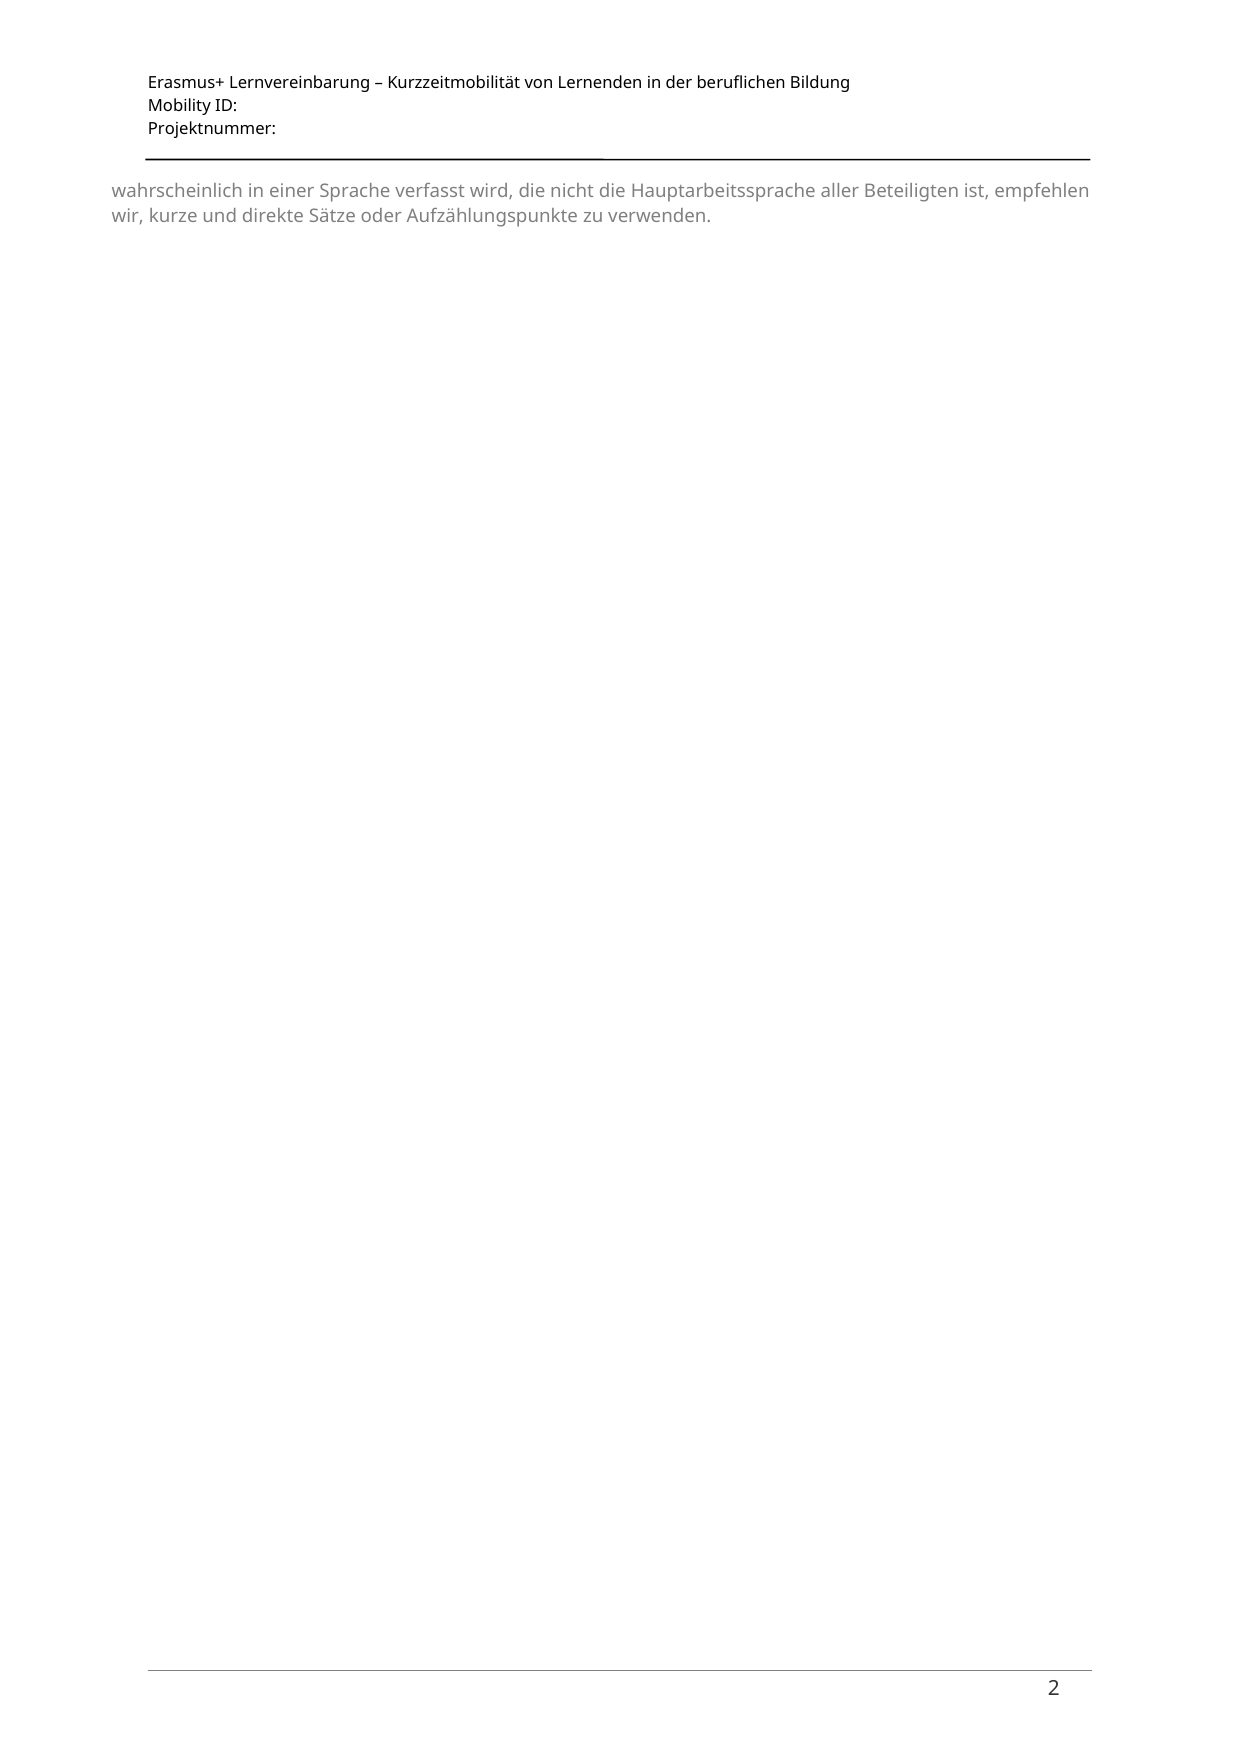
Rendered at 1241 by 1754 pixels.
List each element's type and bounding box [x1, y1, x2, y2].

text [111, 177, 1092, 228]
